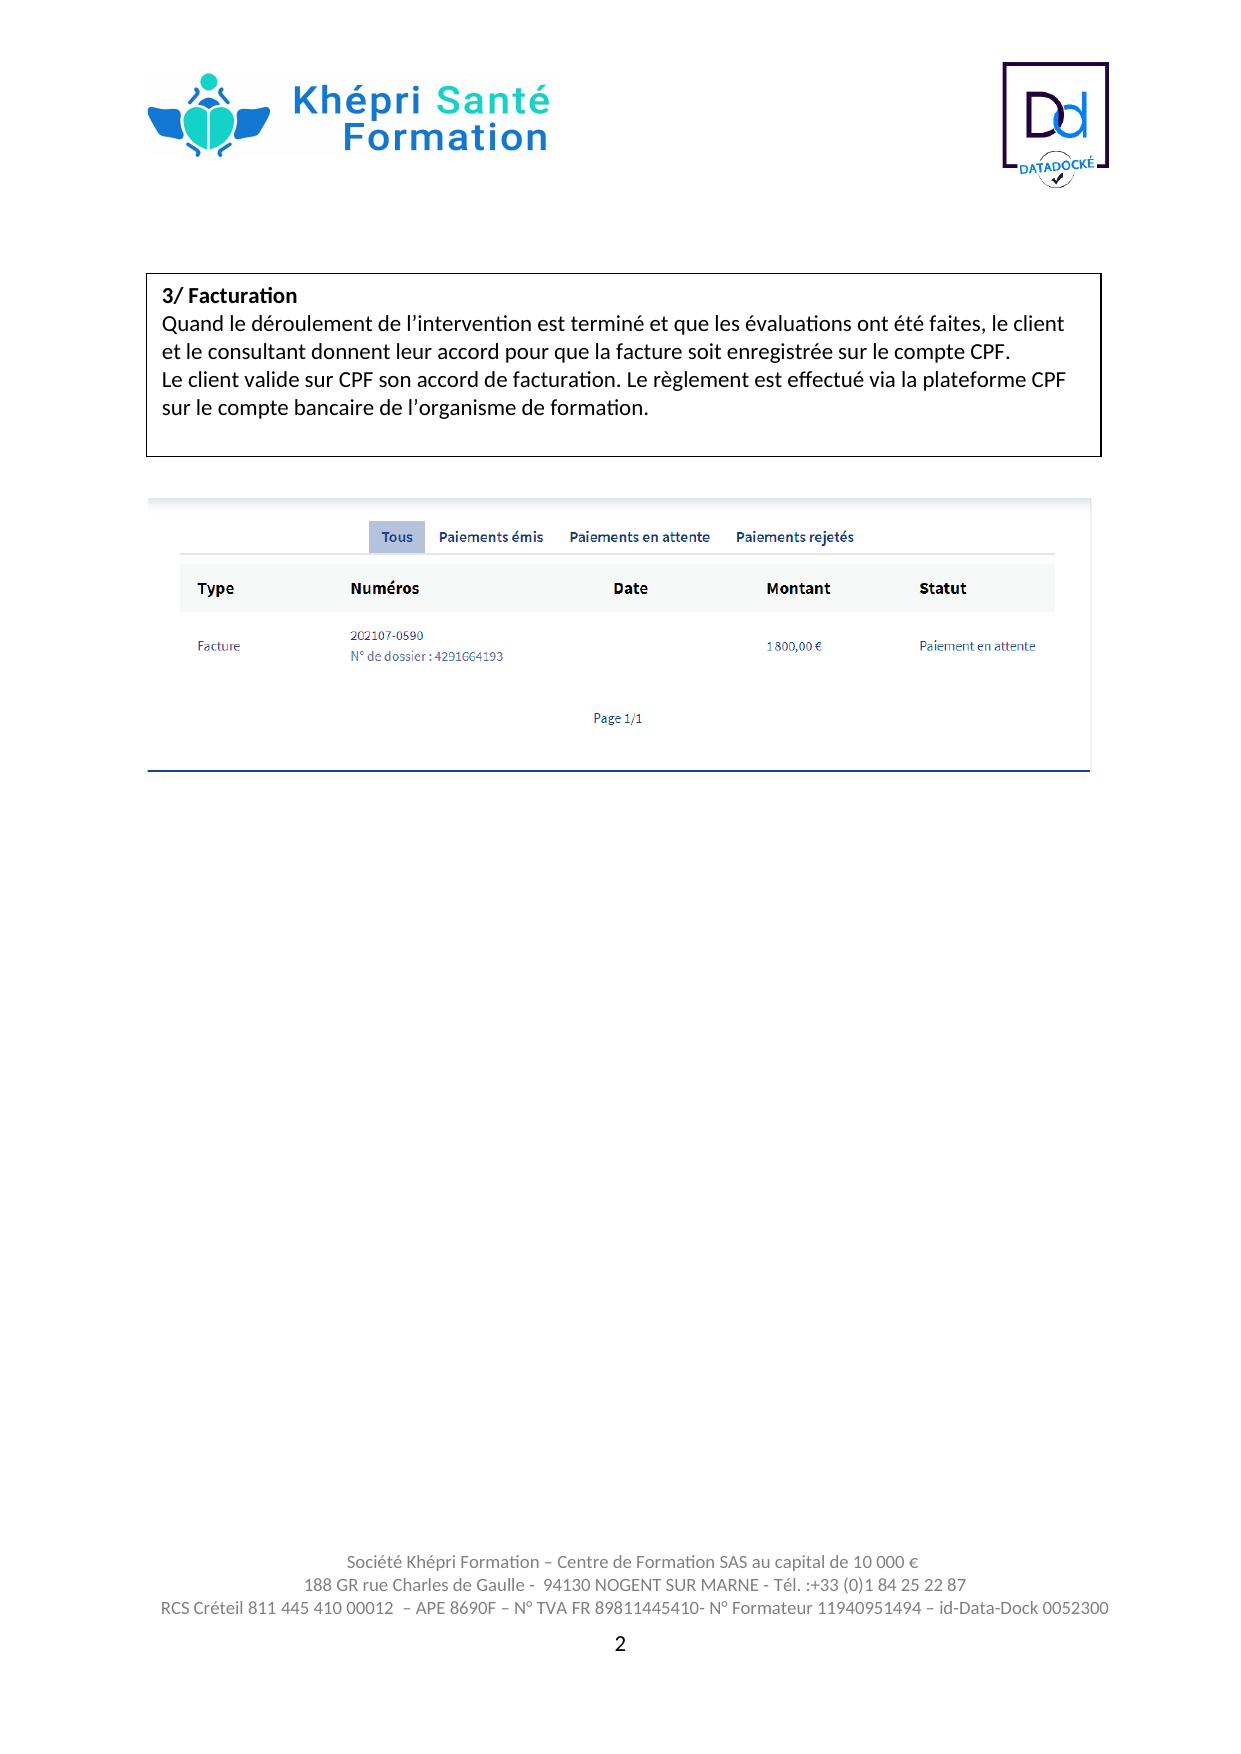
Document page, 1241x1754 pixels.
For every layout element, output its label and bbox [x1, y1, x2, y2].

picture [147, 498, 1092, 772]
picture [989, 53, 1122, 197]
picture [147, 73, 555, 157]
